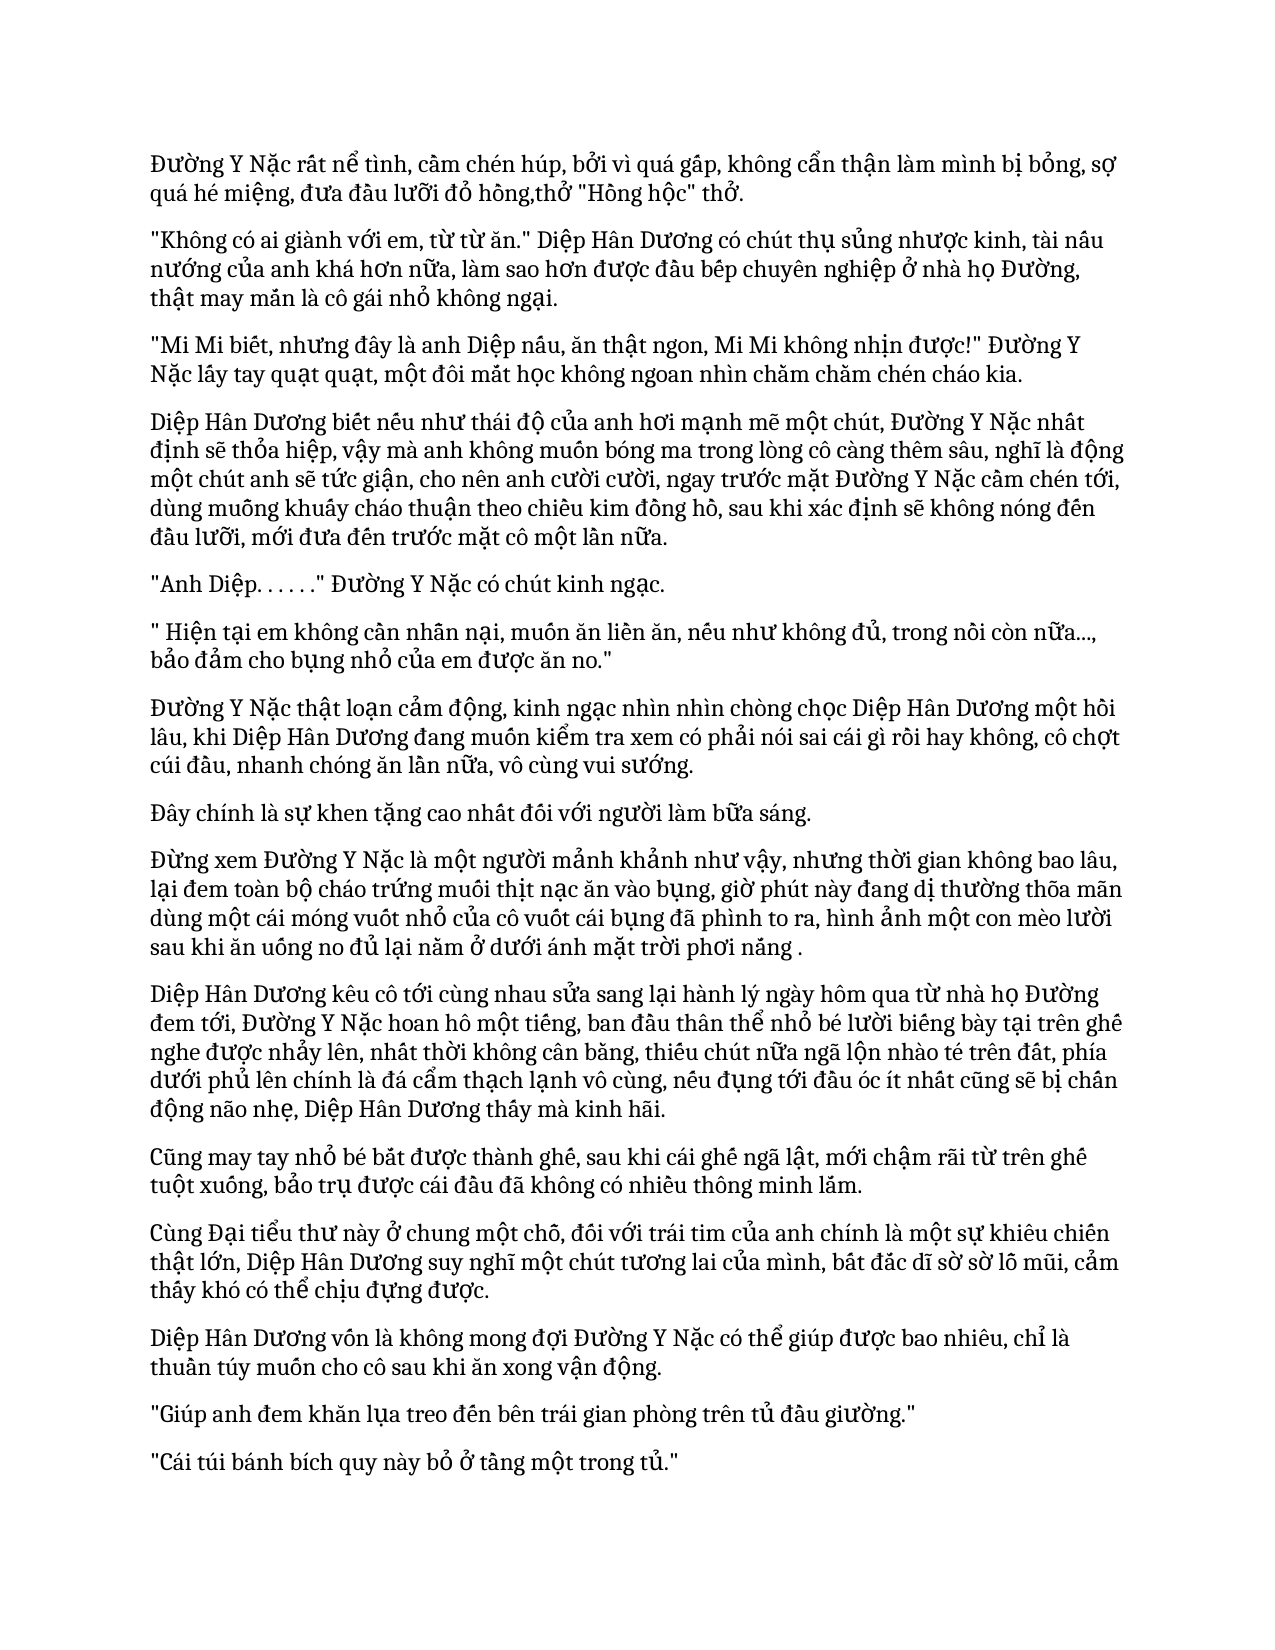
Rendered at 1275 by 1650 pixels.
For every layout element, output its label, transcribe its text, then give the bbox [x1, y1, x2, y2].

text "Không có ai giành với em, từ từ ăn." Diệp Hân Dương có chút thụ sủng nhược kinh, tài nấu nướng của anh khá hơn nữa, làm sao hơn được đầu bếp chuyên nghiệp ở nhà họ Đường, thật may mắn là cô gái nhỏ không ngại. [150, 226, 1125, 312]
text Cũng may tay nhỏ bé bắt được thành ghế, sau khi cái ghế ngã lật, mới chậm rãi từ trên ghế tuột xuống, bảo trụ được cái đầu đã không có nhiều thông minh lắm. [150, 1142, 1125, 1200]
text Cùng Đại tiểu thư này ở chung một chỗ, đối với trái tim của anh chính là một sự khiêu chiến thật lớn, Diệp Hân Dương suy nghĩ một chút tương lai của mình, bất đắc dĩ sờ sờ lỗ mũi, cảm thấy khó có thể chịu đựng được. [150, 1219, 1125, 1305]
text Đường Y Nặc thật loạn cảm động, kinh ngạc nhìn nhìn chòng chọc Diệp Hân Dương một hồi lâu, khi Diệp Hân Dương đang muốn kiểm tra xem có phải nói sai cái gì rồi hay không, cô chợt cúi đầu, nhanh chóng ăn lần nữa, vô cùng vui sướng. [150, 694, 1125, 780]
text "Mi Mi biết, nhưng đây là anh Diệp nấu, ăn thật ngon, Mi Mi không nhịn được!" Đường Y Nặc lấy tay quạt quạt, một đôi mắt học không ngoan nhìn chằm chằm chén cháo kia. [150, 331, 1125, 389]
text Đừng xem Đường Y Nặc là một người mảnh khảnh như vậy, nhưng thời gian không bao lâu, lại đem toàn bộ cháo trứng muối thịt nạc ăn vào bụng, giờ phút này đang dị thường thõa mãn dùng một cái móng vuốt nhỏ của cô vuốt cái bụng đã phình to ra, hình ảnh một con mèo lười sau khi ăn uống no đủ lại nằm ở dưới ánh mặt trời phơi nắng . [150, 846, 1125, 961]
text "Giúp anh đem khăn lụa treo đến bên trái gian phòng trên tủ đầu giường." [150, 1400, 1125, 1429]
text "Anh Diệp. . . . . ." Đường Y Nặc có chút kinh ngạc. [150, 570, 1125, 599]
text Đường Y Nặc rất nể tình, cầm chén húp, bởi vì quá gấp, không cẩn thận làm mình bị bỏng, sợ quá hé miệng, đưa đầu lưỡi đỏ hồng,thở "Hồng hộc" thở. [150, 150, 1125, 207]
text Diệp Hân Dương vốn là không mong đợi Đường Y Nặc có thể giúp được bao nhiêu, chỉ là thuần túy muốn cho cô sau khi ăn xong vận động. [150, 1324, 1125, 1381]
text " Hiện tại em không cần nhẫn nại, muốn ăn liền ăn, nếu như không đủ, trong nồi còn nữa..., bảo đảm cho bụng nhỏ của em được ăn no." [150, 617, 1125, 675]
text Diệp Hân Dương kêu cô tới cùng nhau sửa sang lại hành lý ngày hôm qua từ nhà họ Đường đem tới, Đường Y Nặc hoan hô một tiếng, ban đầu thân thể nhỏ bé lười biếng bày tại trên ghế nghe được nhảy lên, nhất thời không cân bằng, thiếu chút nữa ngã lộn nhào té trên đất, phía dưới phủ lên chính là đá cẩm thạch lạnh vô cùng, nếu đụng tới đầu óc ít nhất cũng sẽ bị chấn động não nhẹ, Diệp Hân Dương thấy mà kinh hãi. [150, 980, 1125, 1124]
text Diệp Hân Dương biết nếu như thái độ của anh hơi mạnh mẽ một chút, Đường Y Nặc nhất định sẽ thỏa hiệp, vậy mà anh không muốn bóng ma trong lòng cô càng thêm sâu, nghĩ là động một chút anh sẽ tức giận, cho nên anh cười cười, ngay trước mặt Đường Y Nặc cầm chén tới, dùng muỗng khuấy cháo thuận theo chiều kim đồng hồ, sau khi xác định sẽ không nóng đến đầu lưỡi, mới đưa đến trước mặt cô một lần nữa. [150, 407, 1125, 551]
text Đây chính là sự khen tặng cao nhất đối với người làm bữa sáng. [150, 799, 1125, 827]
text "Cái túi bánh bích quy này bỏ ở tầng một trong tủ." [150, 1447, 1125, 1476]
